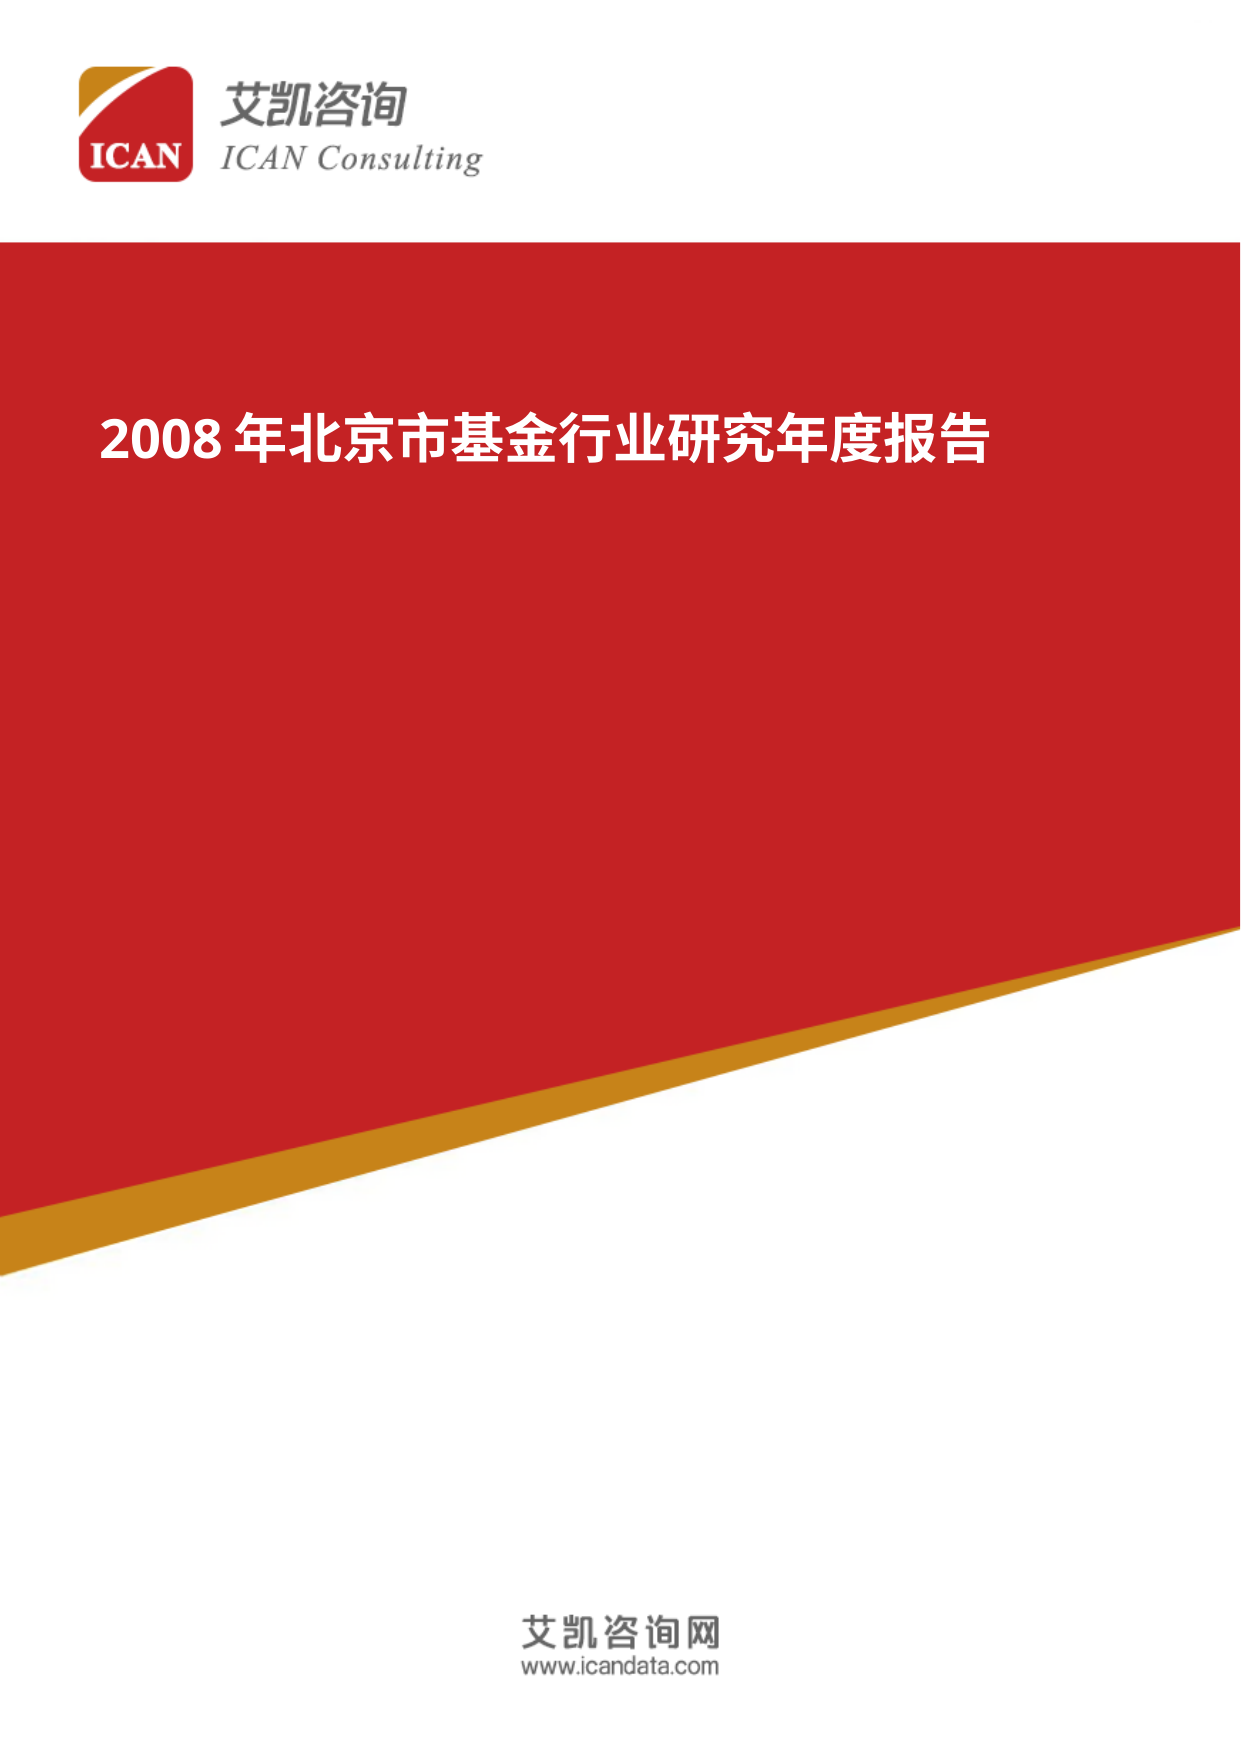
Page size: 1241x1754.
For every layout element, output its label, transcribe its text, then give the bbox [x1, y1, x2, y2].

picture [0, 5, 1241, 1754]
subtitle 2008年北京市基金行业研究年度报告 [99, 386, 1053, 484]
